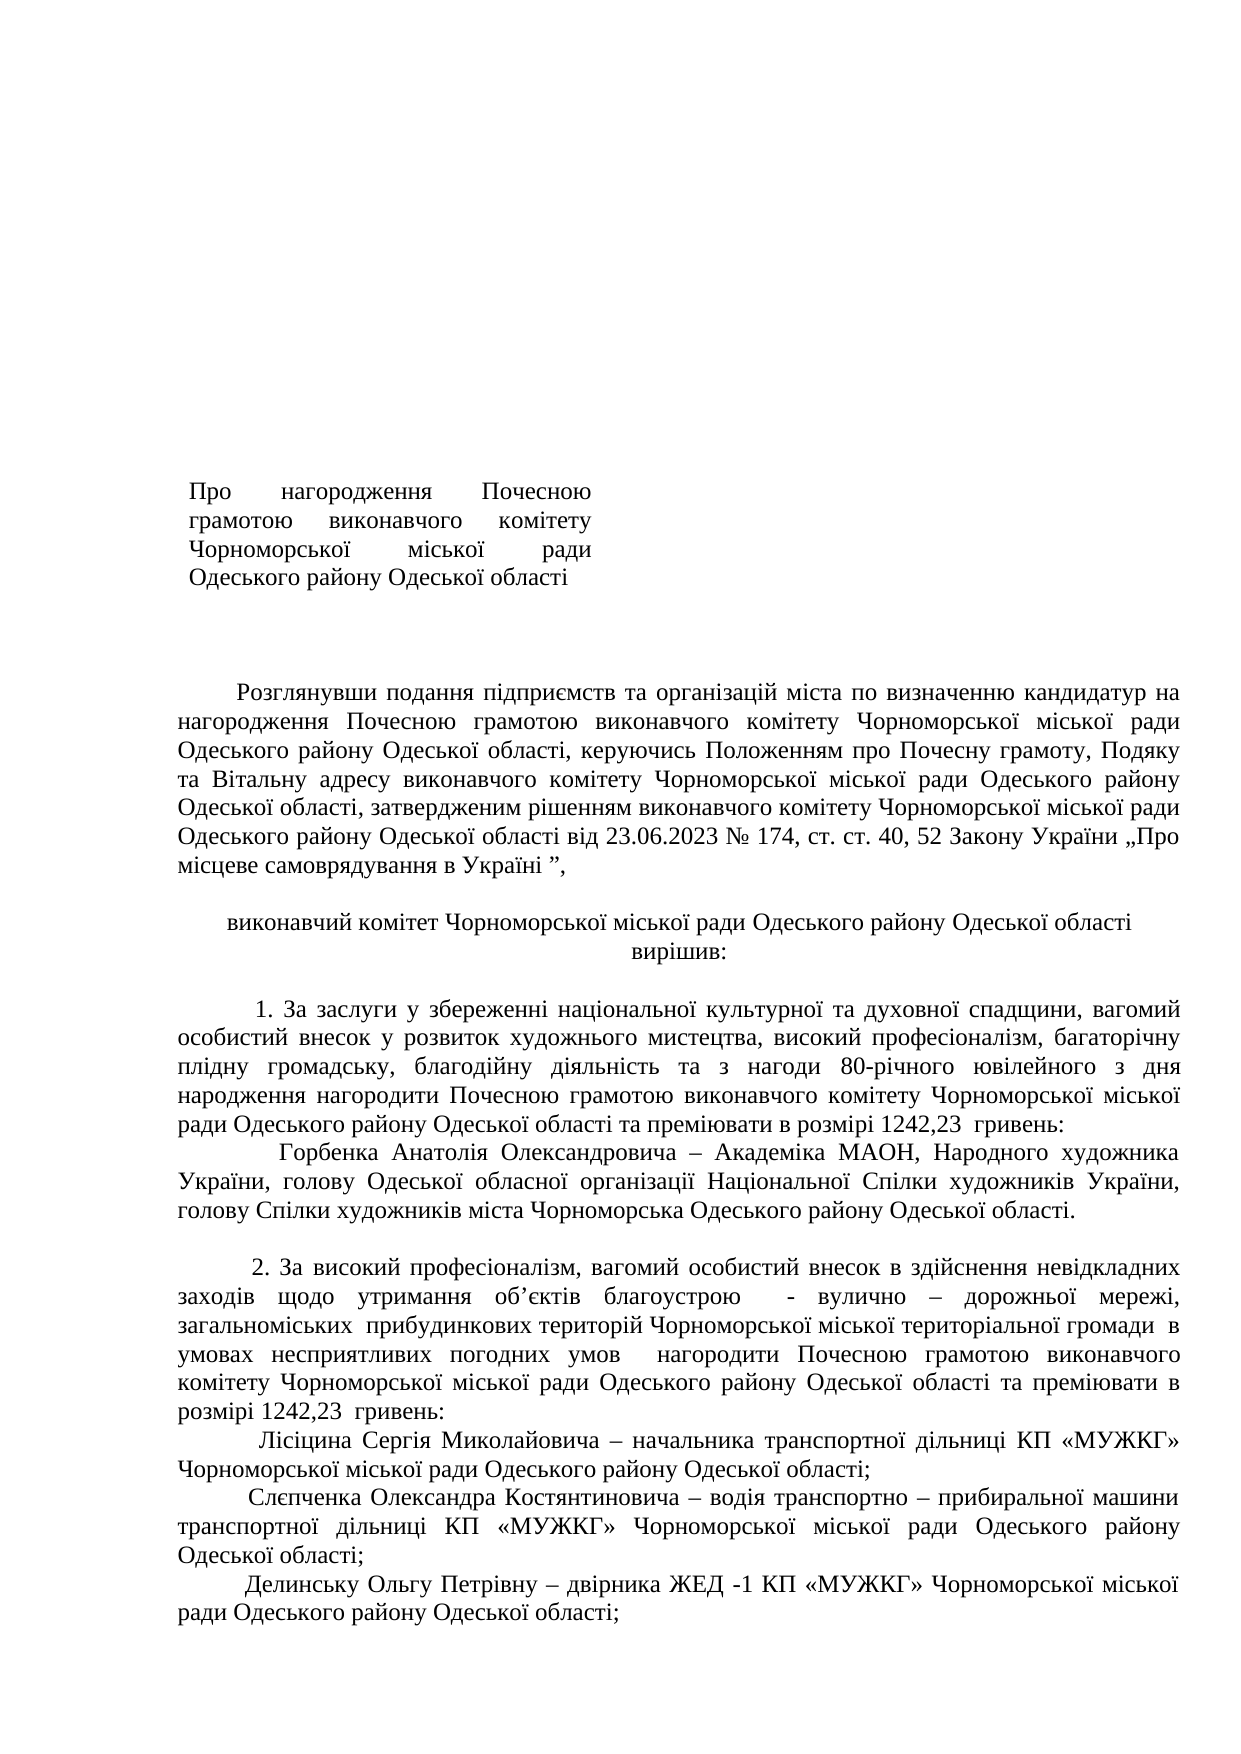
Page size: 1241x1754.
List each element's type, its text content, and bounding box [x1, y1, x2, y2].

text Делинську Ольгу Петрівну – двірника ЖЕД -1 КП «МУЖКГ» Чорноморської міської ради Одеського району Одеської області; [177, 1569, 1181, 1626]
text Розглянувши подання підприємств та організацій міста по визначенню кандидатур на нагородження Почесною грамотою виконавчого комітету Чорноморської міської ради Одеського району Одеської області, керуючись Положенням про Почесну грамоту, Подяку та Вітальну адресу виконавчого комітету Чорноморської міської ради Одеського району Одеської області, затвердженим рішенням виконавчого комітету Чорноморської міської ради Одеського району Одеської області від 23.06.2023 № 174, ст. ст. 40, 52 Закону України „Про місцеве самоврядування в Україні ”, [177, 677, 1181, 879]
text 2. За високий професіоналізм, вагомий особистий внесок в здійснення невідкладних заходів щодо утримання об’єктів благоустрою - вулично – дорожньої мережі, загальноміських прибудинкових територій Чорноморської міської територіальної громади в умовах несприятливих погодних умов нагородити Почесною грамотою виконавчого комітету Чорноморської міської ради Одеського району Одеської області та преміювати в розмірі 1242,23 гривень: [177, 1252, 1181, 1425]
text Слєпченка Олександра Костянтиновича – водія транспортно – прибиральної машини транспортної дільниці КП «МУЖКГ» Чорноморської міської ради Одеського району Одеської області; [177, 1482, 1181, 1569]
text виконавчий комітет Чорноморської міської ради Одеського району Одеської області вирішив: [177, 907, 1181, 965]
table_header Про нагородження Почесною грамотою виконавчого комітету Чорноморської міської ради Одеського району Одеської області [177, 476, 606, 591]
text Горбенка Анатолія Олександровича – Академіка МАОН, Народного художника України, голову Одеської обласної організації Національної Спілки художників України, голову Спілки художників міста Чорноморська Одеського району Одеської області. [177, 1137, 1181, 1224]
text Лісіцина Сергія Миколайовича – начальника транспортної дільниці КП «МУЖКГ» Чорноморської міської ради Одеського району Одеської області; [177, 1425, 1181, 1482]
text 1. За заслуги у збереженні національної культурної та духовної спадщини, вагомий особистий внесок у розвиток художнього мистецтва, високий професіоналізм, багаторічну плідну громадську, благодійну діяльність та з нагоди 80-річного ювілейного з дня народження нагородити Почесною грамотою виконавчого комітету Чорноморської міської ради Одеського району Одеської області та преміювати в розмірі 1242,23 гривень: [177, 994, 1181, 1137]
